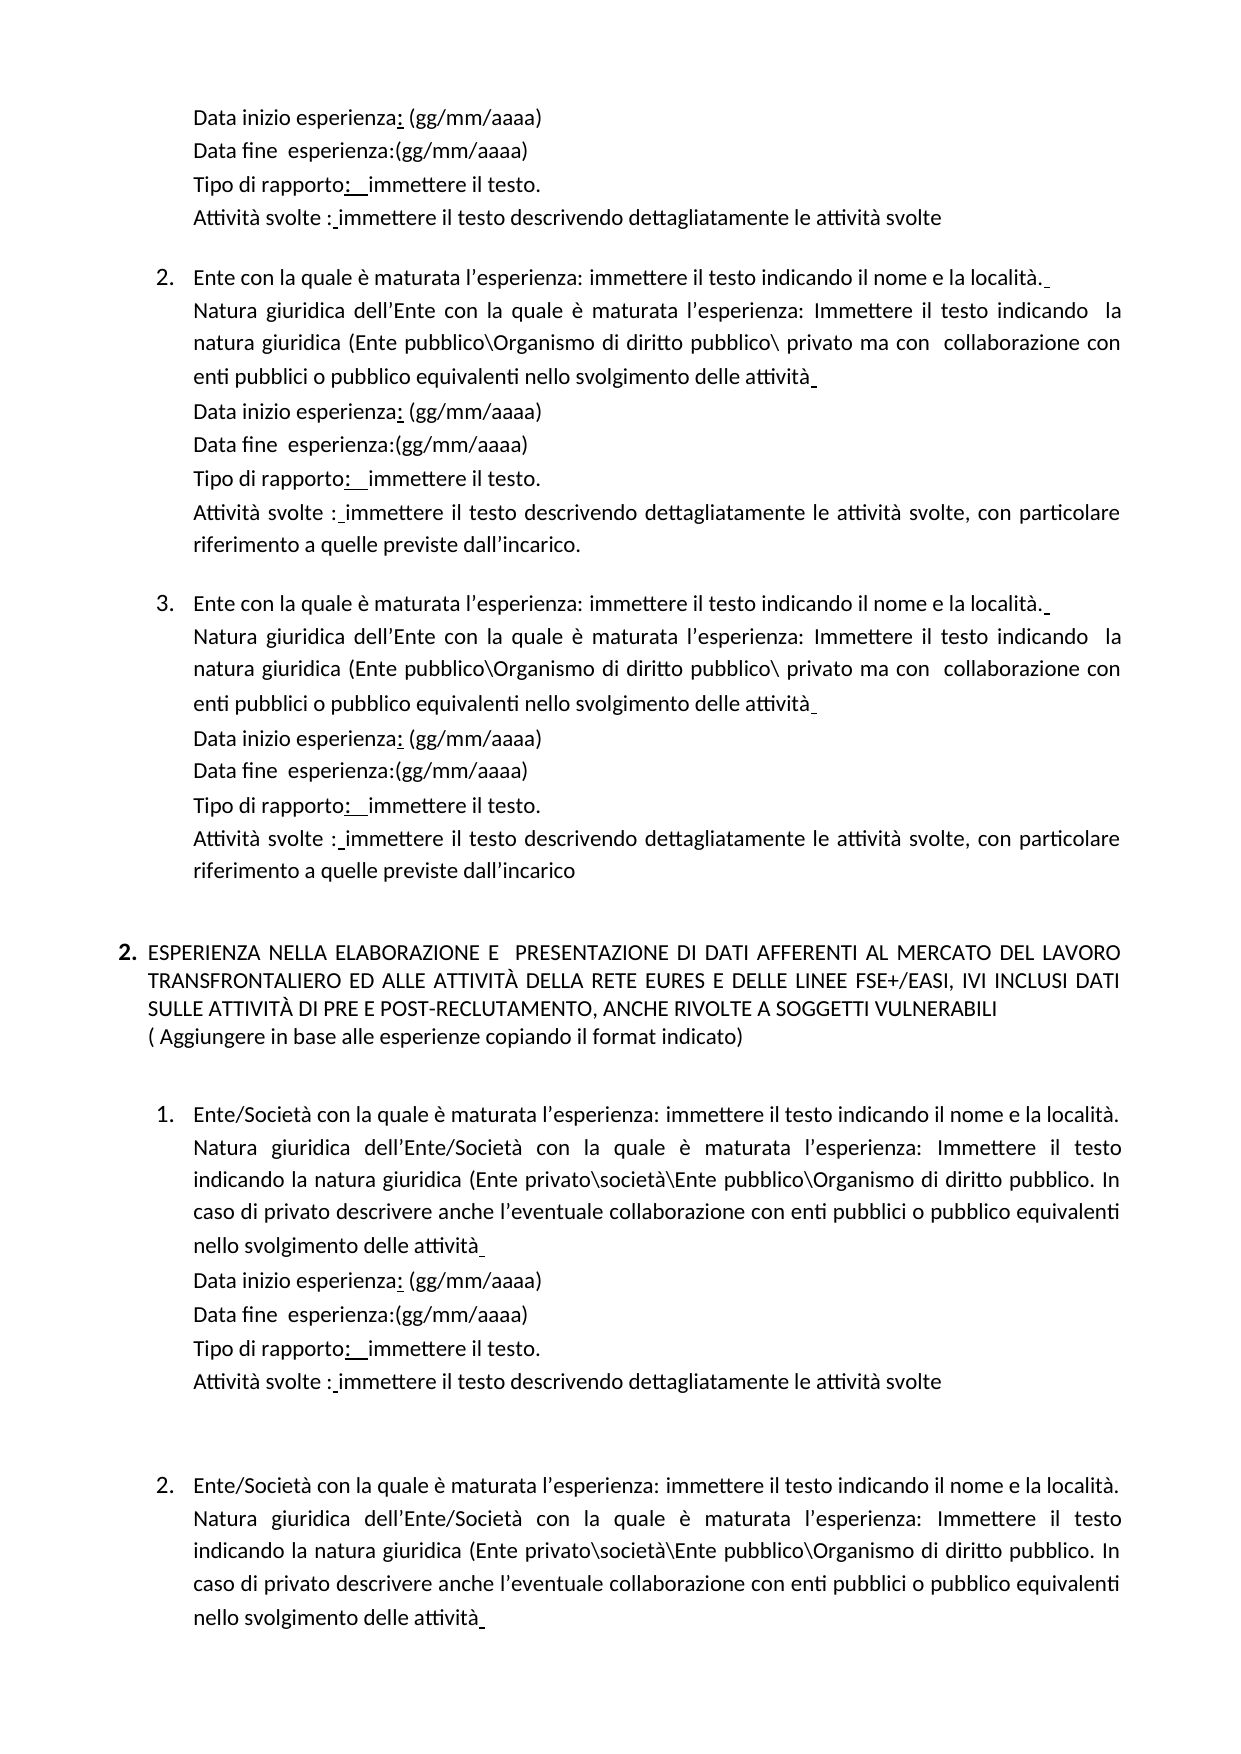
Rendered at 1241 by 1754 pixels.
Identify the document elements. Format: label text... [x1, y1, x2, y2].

list : [193, 1265, 1122, 1295]
list : [193, 1332, 1122, 1362]
text : [193, 395, 1122, 426]
text : [193, 789, 1122, 819]
text : [193, 463, 1122, 493]
text : [193, 101, 1122, 132]
text : [193, 168, 1122, 199]
text : [193, 722, 1122, 752]
